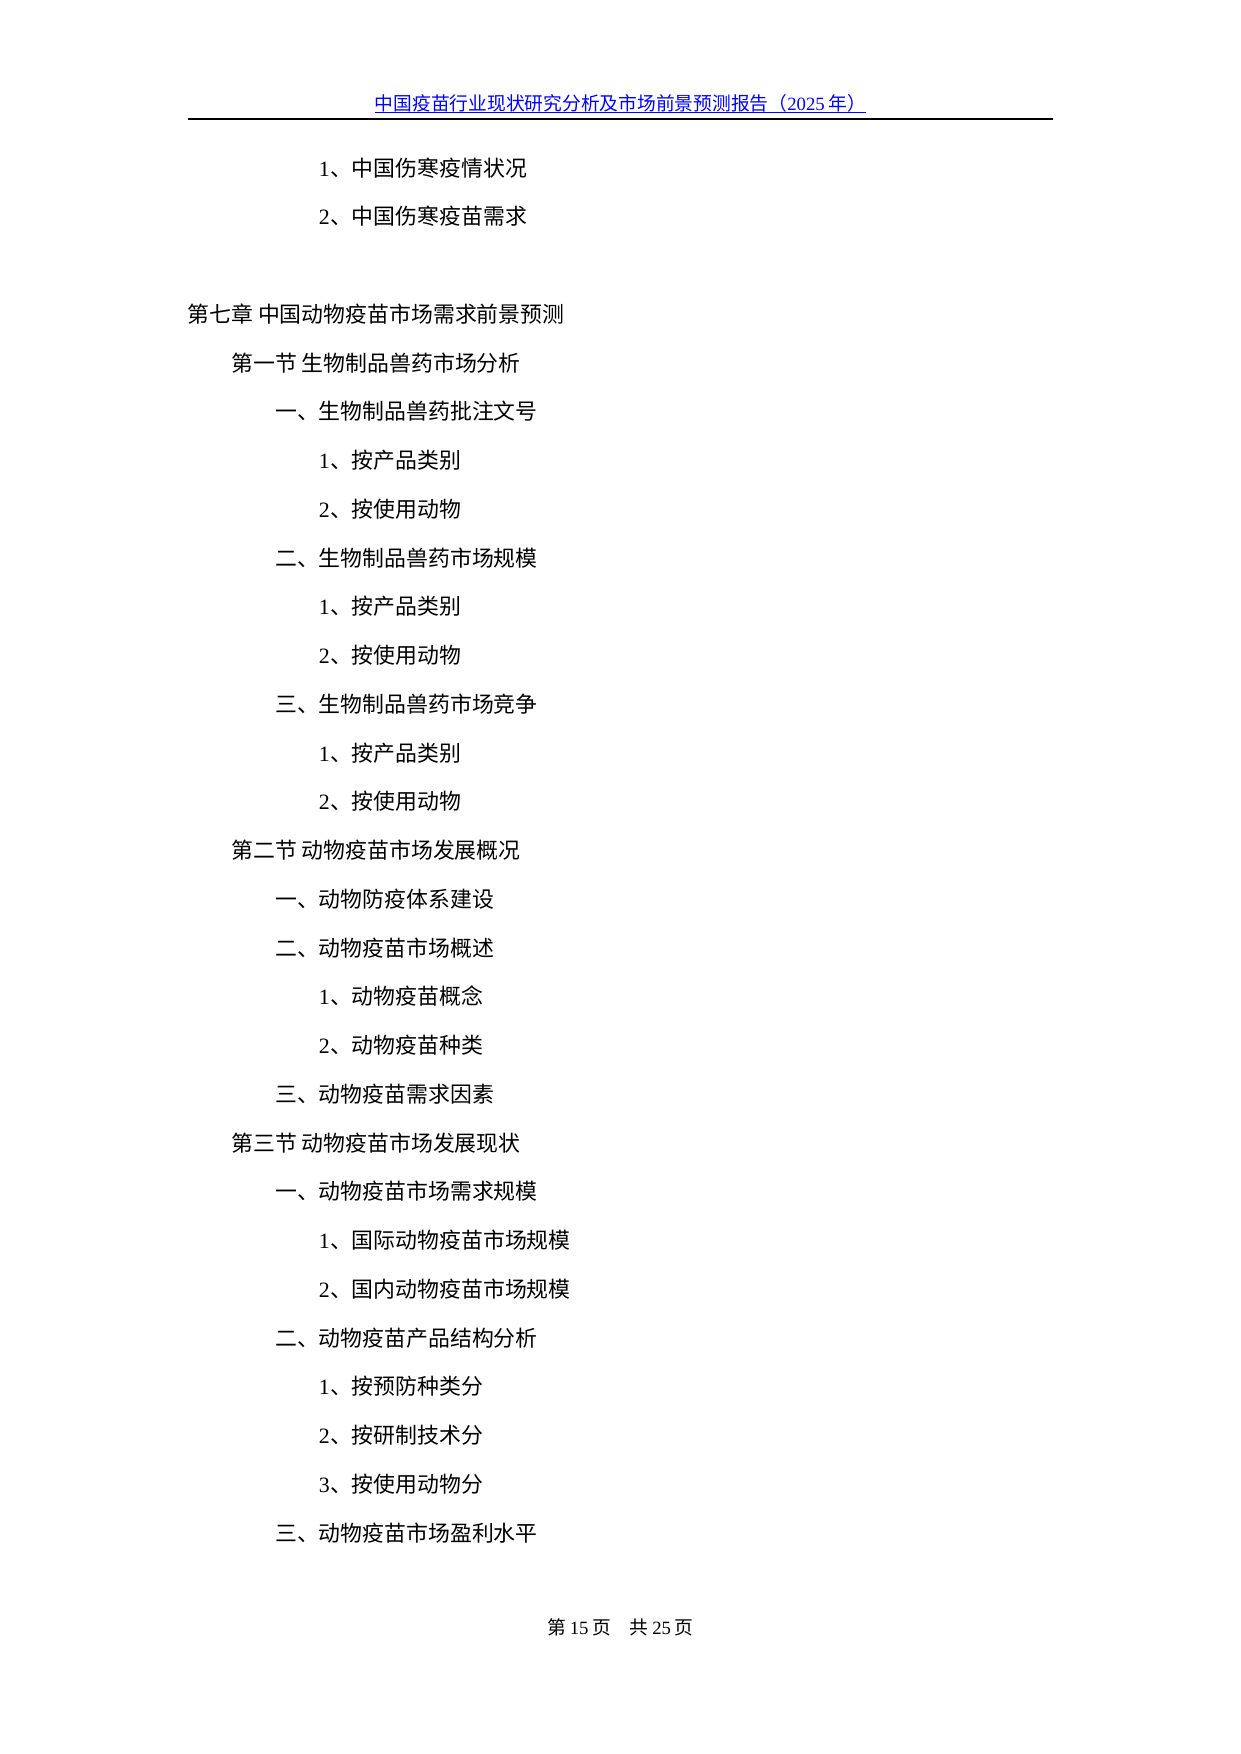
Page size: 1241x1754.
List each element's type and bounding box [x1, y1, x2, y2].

text [187, 150, 1053, 1548]
